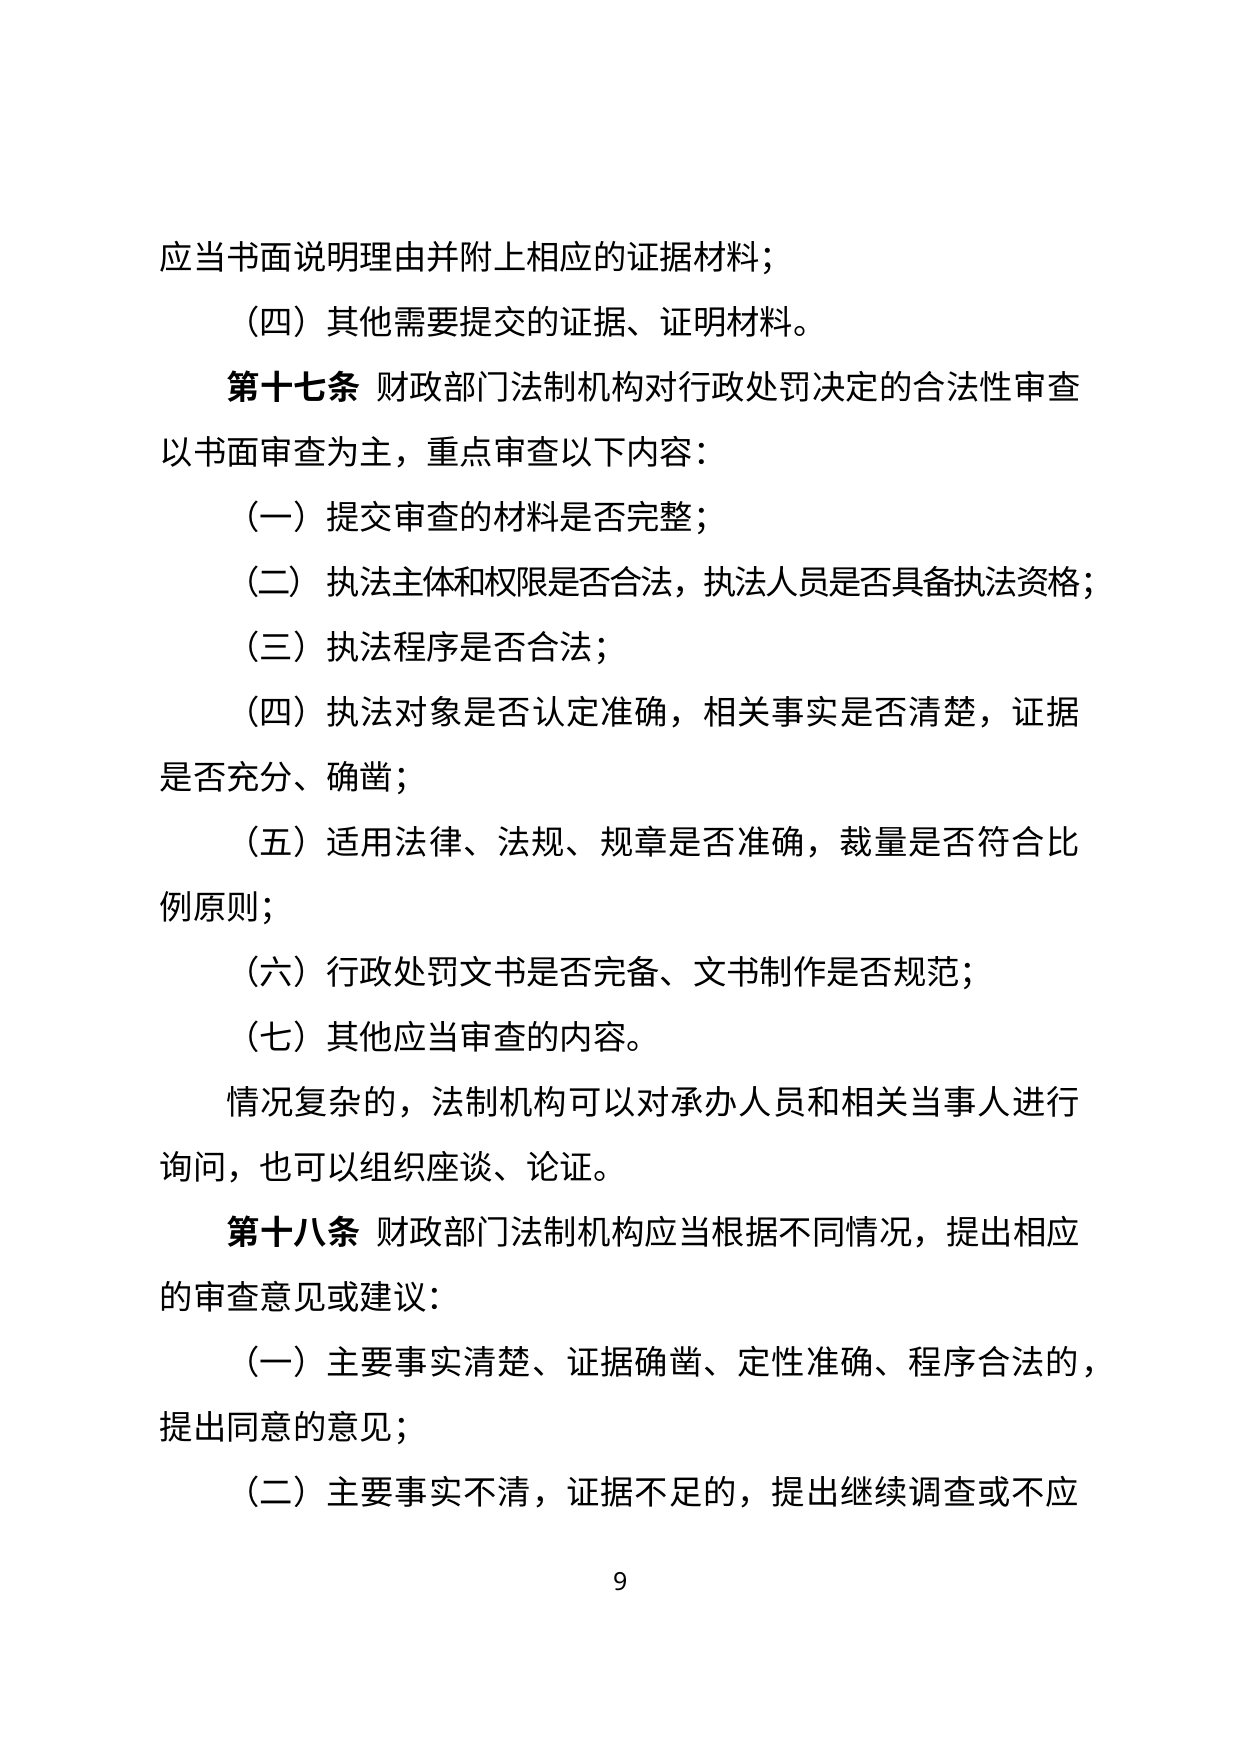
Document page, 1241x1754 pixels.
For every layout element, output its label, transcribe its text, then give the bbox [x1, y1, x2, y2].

text 第十八条 财政部门法制机构应当根据不同情况，提出相应的审查意见或建议： [159, 1197, 1081, 1327]
list 执法程序是否合法； [159, 612, 1081, 677]
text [159, 222, 1081, 287]
list 主要事实清楚、证据确凿、定性准确、程序合法的，提出同意的意见； [159, 1327, 1081, 1457]
list 适用法律、法规、规章是否准确，裁量是否符合比例原则； [159, 807, 1081, 937]
list 执法主体和权限是否合法，执法人员是否具备执法资格； [159, 547, 1081, 612]
list 其他应当审查的内容。 [159, 1002, 1081, 1067]
text 第十七条 财政部门法制机构对行政处罚决定的合法性审查以书面审查为主，重点审查以下内容： [159, 352, 1081, 482]
list 提交审查的材料是否完整； [159, 482, 1081, 547]
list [159, 1457, 1081, 1522]
list 执法对象是否认定准确，相关事实是否清楚，证据是否充分、确凿； [159, 677, 1081, 807]
list 行政处罚文书是否完备、文书制作是否规范； [159, 937, 1081, 1002]
text （四）其他需要提交的证据、证明材料。 [159, 287, 1081, 352]
text 情况复杂的，法制机构可以对承办人员和相关当事人进行询问，也可以组织座谈、论证。 [159, 1067, 1081, 1197]
